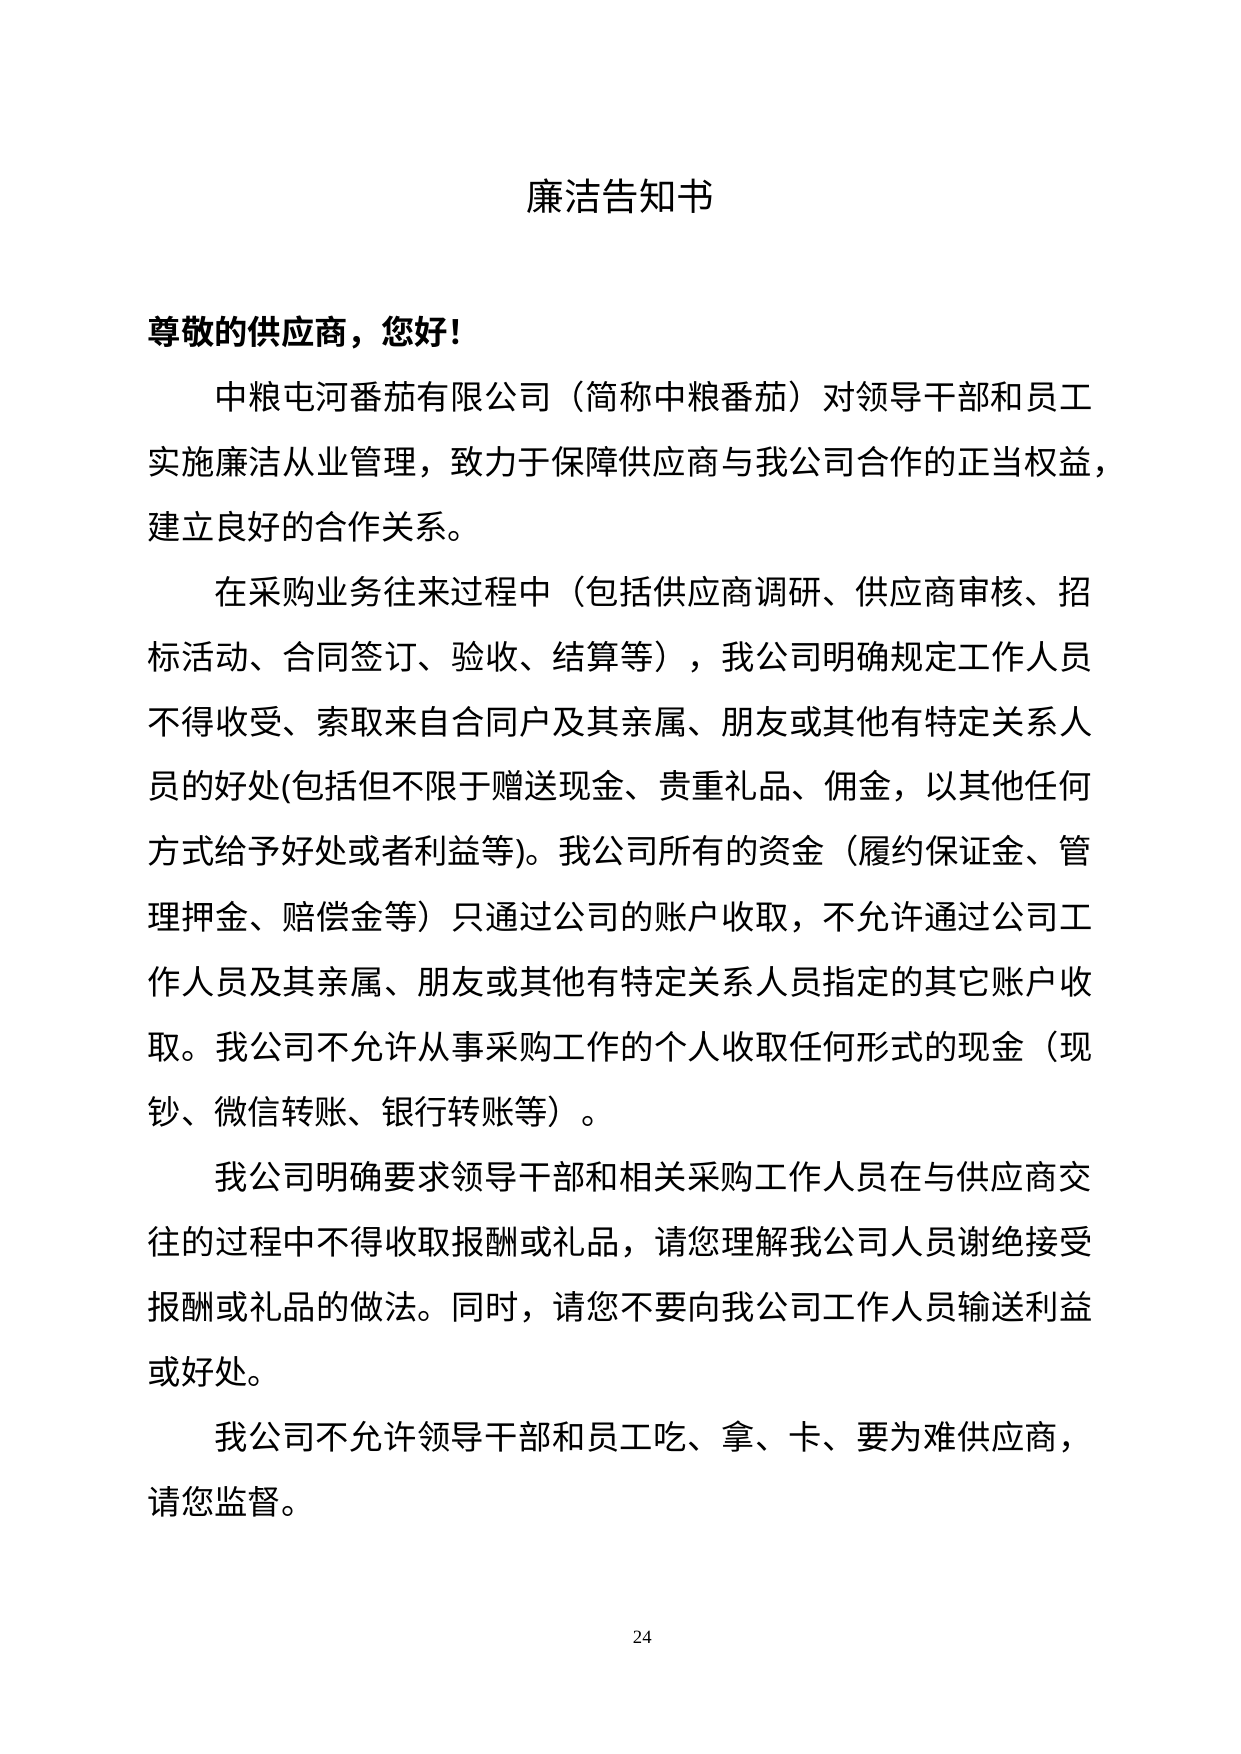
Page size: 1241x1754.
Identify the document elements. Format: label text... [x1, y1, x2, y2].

text 我公司不允许领导干部和员工吃、拿、卡、要为难供应商，请您监督。 [148, 1402, 1092, 1532]
text 中粮屯河番茄有限公司（简称中粮番茄）对领导干部和员工实施廉洁从业管理，致力于保障供应商与我公司合作的正当权益，建立良好的合作关系。 [148, 362, 1092, 557]
text 在采购业务往来过程中（包括供应商调研、供应商审核、招标活动、合同签订、验收、结算等），我公司明确规定工作人员不得收受、索取来自合同户及其亲属、朋友或其他有特定关系人员的好处(包括但不限于赠送现金、贵重礼品、佣金，以其他任何方式给予好处或者利益等)。我公司所有的资金（履约保证金、管理押金、赔偿金等）只通过公司的账户收取，不允许通过公司工作人员及其亲属、朋友或其他有特定关系人员指定的其它账户收取。我公司不允许从事采购工作的个人收取任何形式的现金（现钞、微信转账、银行转账等）。 [148, 557, 1092, 1142]
text 廉洁告知书 [148, 162, 1092, 227]
text 尊敬的供应商，您好！ [148, 297, 1092, 362]
text 我公司明确要求领导干部和相关采购工作人员在与供应商交往的过程中不得收取报酬或礼品，请您理解我公司人员谢绝接受报酬或礼品的做法。同时，请您不要向我公司工作人员输送利益或好处。 [148, 1142, 1092, 1402]
